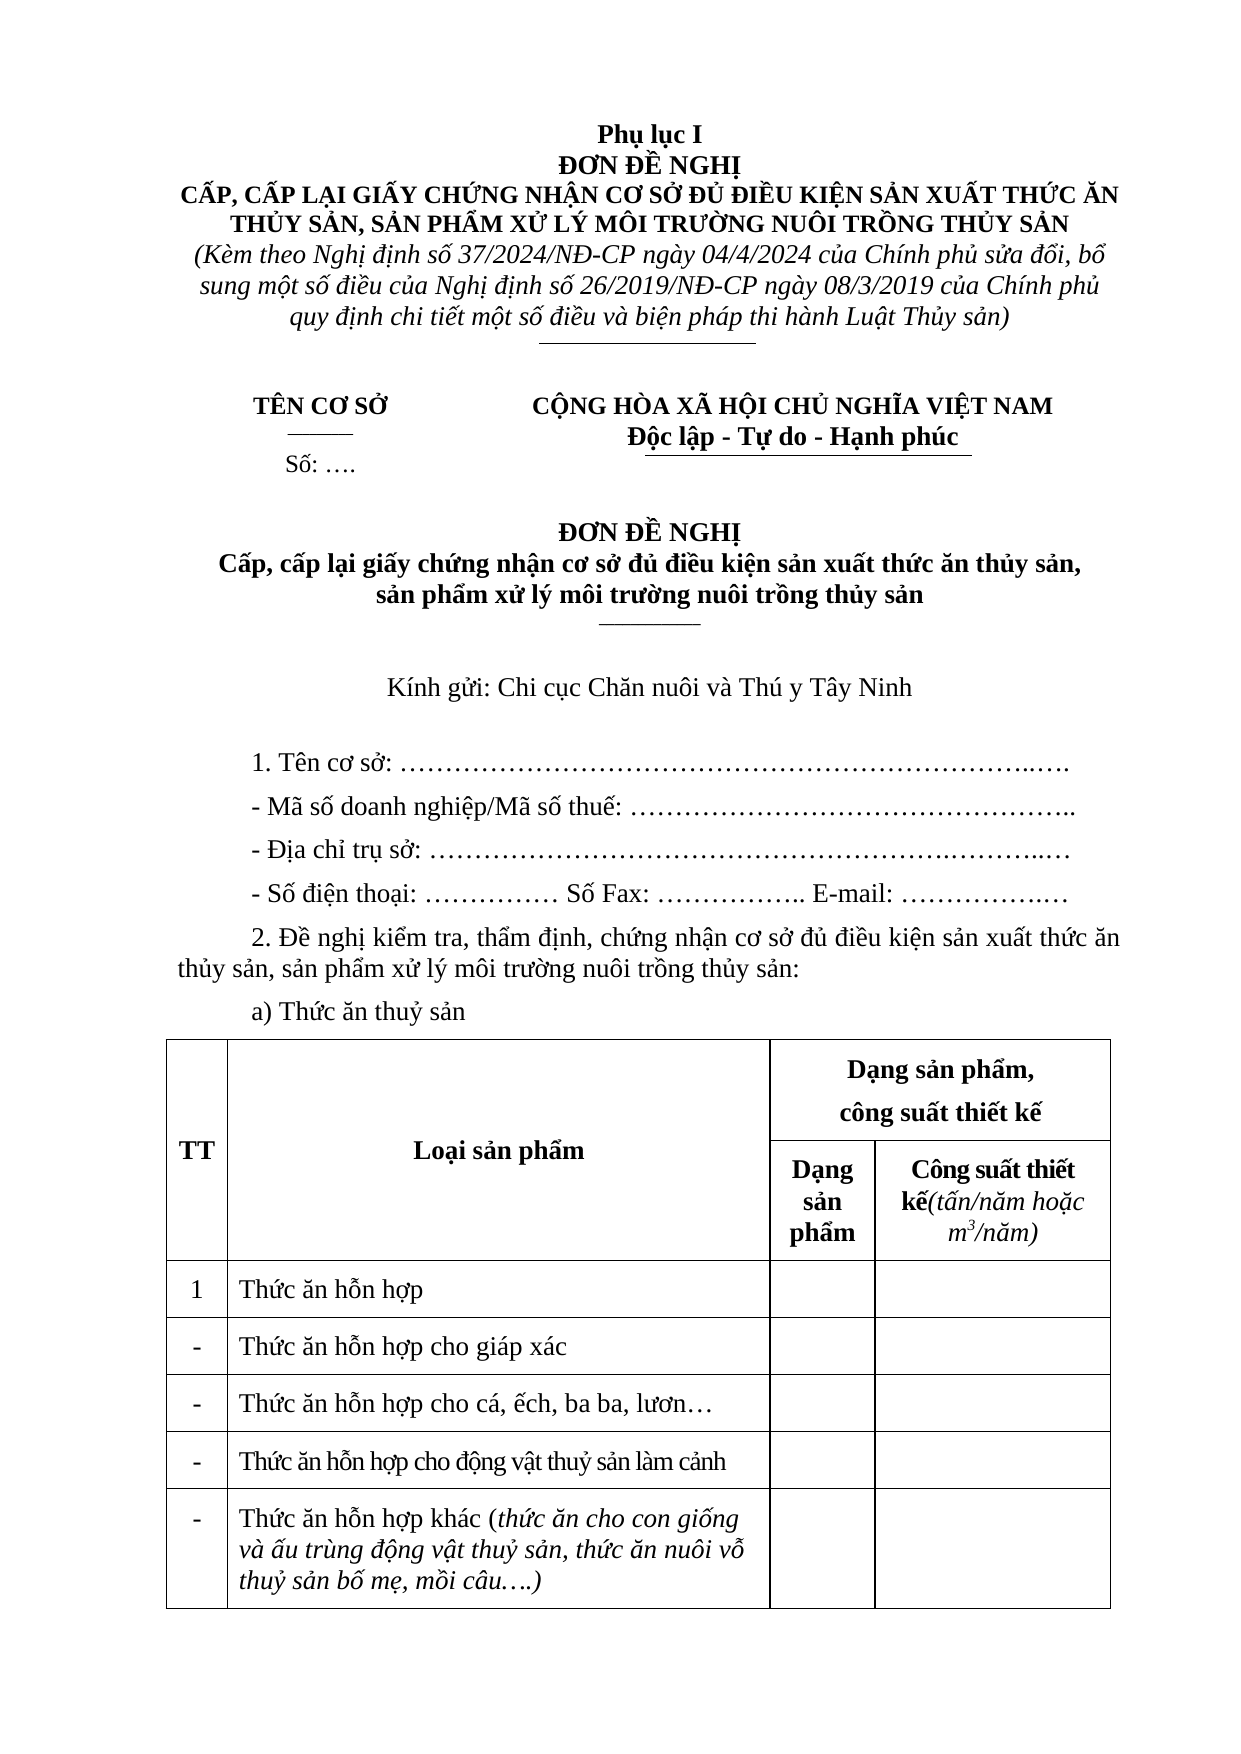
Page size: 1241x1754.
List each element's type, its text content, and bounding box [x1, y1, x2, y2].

table_cell [771, 1432, 874, 1488]
text 2. Đề nghị kiểm tra, thẩm định, chứng nhận cơ sở đủ điều kiện sản xuất thức ăn thủy sản, sản phẩm xử lý môi trường nuôi trồng thủy sản: [177, 921, 1122, 983]
table_cell - [167, 1318, 227, 1374]
table_cell [876, 1489, 1110, 1608]
table_cell [876, 1432, 1110, 1488]
table_cell [771, 1261, 874, 1317]
table_cell - [167, 1432, 227, 1488]
text a) Thức ăn thuỷ sản [177, 996, 1122, 1027]
table_cell [876, 1261, 1110, 1317]
table_header CỘNG HÒA XÃ HỘI CHỦ NGHĨA VIỆT NAM Độc lập - Tự do - Hạnh phúc [485, 391, 1100, 487]
table_cell 1 [167, 1261, 227, 1317]
text - Địa chỉ trụ sở: ………………………………………………….………..… [177, 833, 1122, 864]
table_cell Dạng sản phẩm [771, 1141, 874, 1259]
text - Số điện thoại: …………… Số Fax: …………….. E-mail: …………….… [177, 877, 1122, 908]
table_header Loại sản phẩm [228, 1040, 769, 1259]
text CẤP, CẤP LẠI GIẤY CHỨNG NHẬN CƠ SỞ ĐỦ ĐIỀU KIỆN SẢN XUẤT THỨC ĂN THỦY SẢN, SẢN PHẨM XỬ LÝ MÔI TRƯỜNG NUÔI TRỒNG THỦY SẢN [177, 180, 1122, 238]
table_cell - [167, 1489, 227, 1608]
text _____________ [177, 609, 1122, 640]
text - Mã số doanh nghiệp/Mã số thuế: ………………………………………….. [177, 790, 1122, 821]
table_cell Thức ăn hỗn hợp khác (thức ăn cho con giống và ấu trùng động vật thuỷ sản, thức ăn nuôi vỗ thuỷ sản bố mẹ, mồi câu….) [228, 1489, 769, 1608]
table_cell Thức ăn hỗn hợp cho giáp xác [228, 1318, 769, 1374]
table_cell [876, 1375, 1110, 1431]
table_cell - [167, 1375, 227, 1431]
text 1. Tên cơ sở: ……………………………………………………………..…. [177, 746, 1122, 777]
table_cell Thức ăn hỗn hợp cho động vật thuỷ sản làm cảnh [228, 1432, 769, 1488]
text Kính gửi: Chi cục Chăn nuôi và Thú y Tây Ninh [177, 671, 1122, 702]
table_header TT [167, 1040, 227, 1259]
table_cell Thức ăn hỗn hợp cho cá, ếch, ba ba, lươn… [228, 1375, 769, 1431]
table_cell [771, 1489, 874, 1608]
text (Kèm theo Nghị định số 37/2024/NĐ-CP ngày 04/4/2024 của Chính phủ sửa đổi, bổ sung một số điều của Nghị định số 26/2019/NĐ-CP ngày 08/3/2019 của Chính phủ quy định chi tiết một số điều và biện pháp thi hành Luật Thủy sản) [177, 238, 1122, 331]
table_header TÊN CƠ SỞ _________ Số: …. [155, 391, 485, 487]
table_cell [876, 1318, 1110, 1374]
table_header Dạng sản phẩm, công suất thiết kế [771, 1040, 1110, 1140]
text ĐƠN ĐỀ NGHỊ [177, 516, 1122, 547]
table_cell Thức ăn hỗn hợp [228, 1261, 769, 1317]
text ĐƠN ĐỀ NGHỊ [177, 149, 1122, 180]
text Phụ lục I [177, 118, 1122, 149]
table_cell [771, 1375, 874, 1431]
text sản phẩm xử lý môi trường nuôi trồng thủy sản [177, 578, 1122, 609]
table_cell Công suất thiết kế(tấn/năm hoặc m3/năm) [876, 1141, 1110, 1259]
table_cell [771, 1318, 874, 1374]
text Cấp, cấp lại giấy chứng nhận cơ sở đủ điều kiện sản xuất thức ăn thủy sản, [177, 547, 1122, 578]
